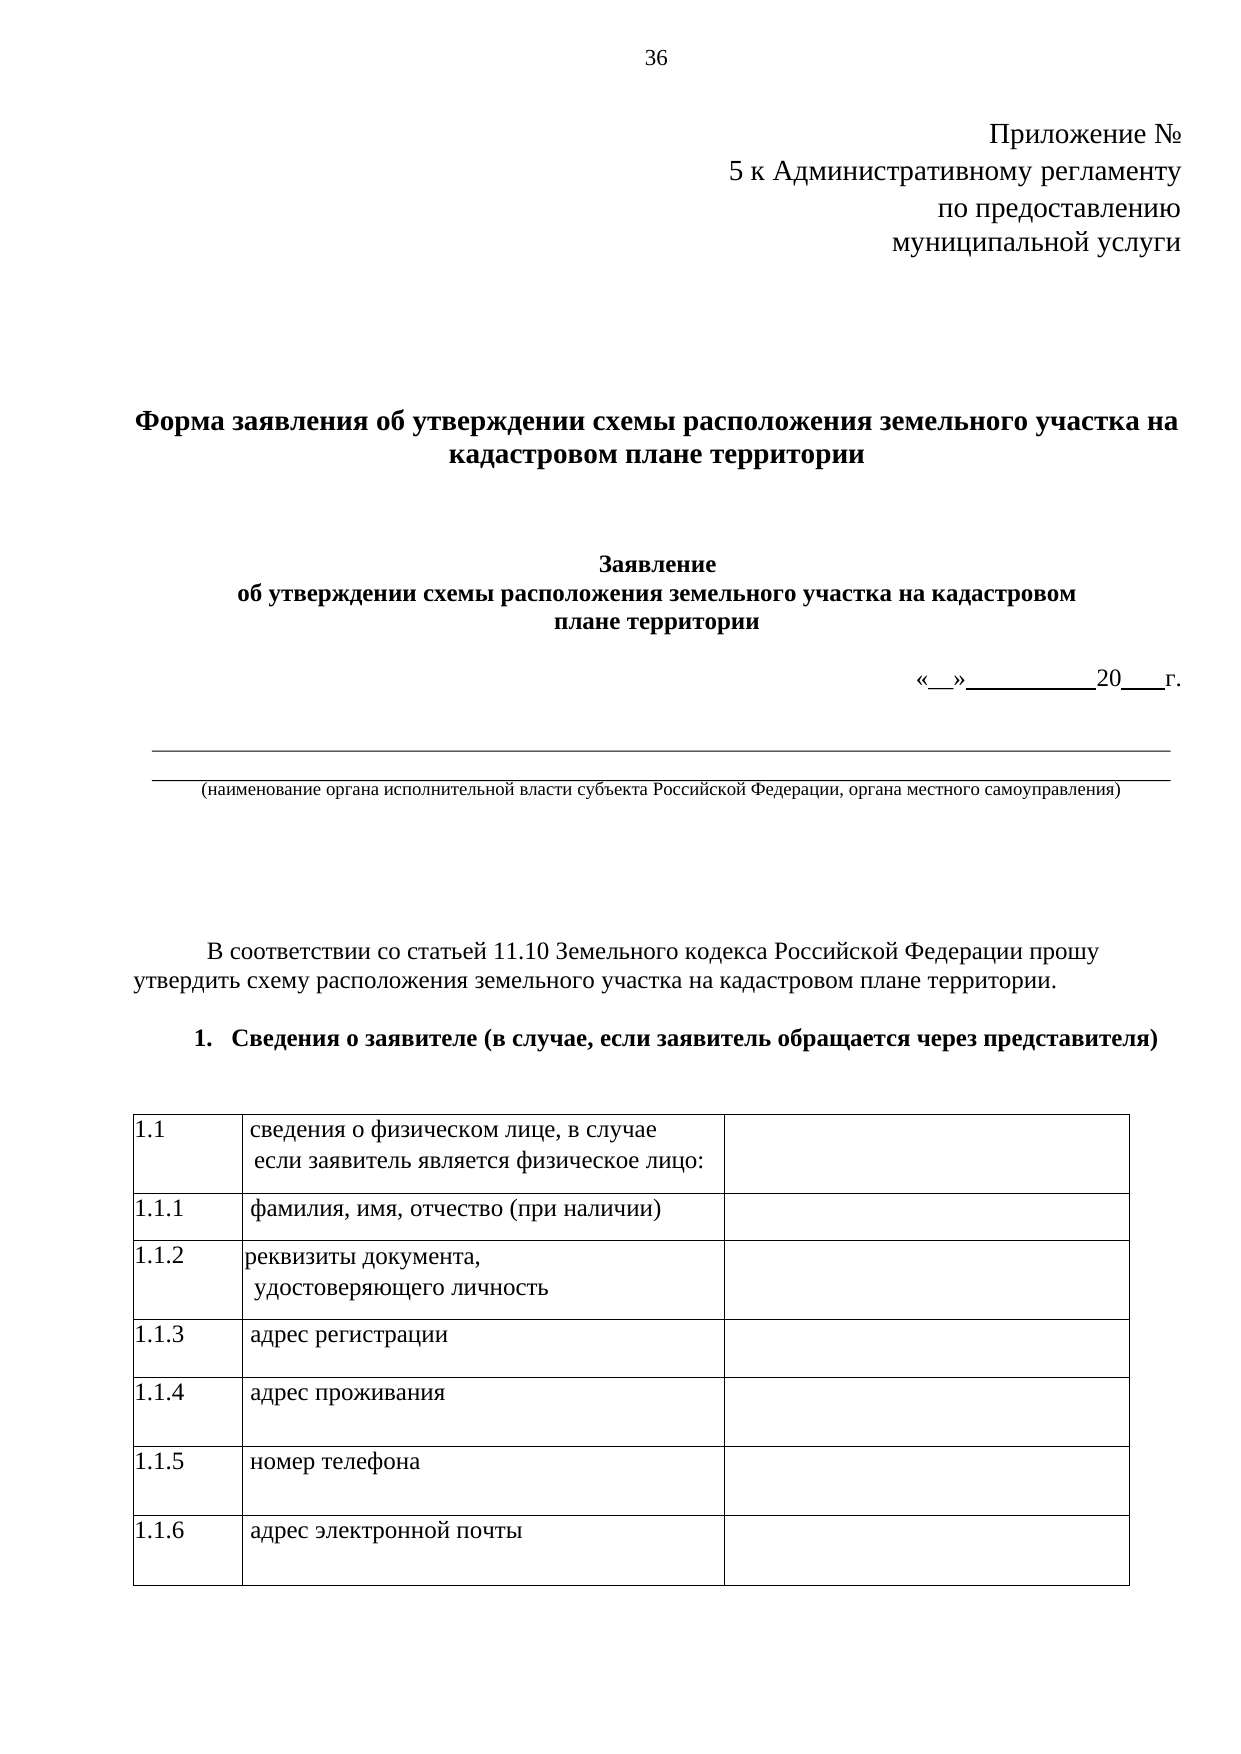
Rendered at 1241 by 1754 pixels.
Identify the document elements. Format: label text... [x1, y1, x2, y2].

table_cell фамилия, имя, отчество (при наличии) [243, 1194, 724, 1240]
table_cell [725, 1516, 1129, 1584]
list Сведения о заявителе (в случае, если заявитель обращается через представителя) [194, 1023, 1211, 1052]
table_cell адрес регистрации [243, 1320, 724, 1377]
table_header [725, 1115, 1129, 1192]
text Форма заявления об утверждении схемы расположения земельного участка на кадастровом плане территории [134, 403, 1179, 470]
table_cell 1.1.1 [134, 1194, 242, 1240]
text «__» 20 г. [119, 663, 1182, 692]
table_header сведения о физическом лице, в случае если заявитель является физическое лицо: [243, 1115, 724, 1192]
table_cell адрес электронной почты [243, 1516, 724, 1584]
text муниципальной услуги [119, 227, 1181, 257]
table_cell [725, 1320, 1129, 1377]
table_cell [725, 1447, 1129, 1515]
table_cell [725, 1378, 1129, 1446]
table_header 1.1 [134, 1115, 242, 1192]
text В соответствии со статьей 11.10 Земельного кодекса Российской Федерации прошу утвердить схему расположения земельного участка на кадастровом плане территории. [133, 936, 1101, 994]
text Заявление [135, 549, 1180, 578]
table_cell 1.1.6 [134, 1516, 242, 1584]
text об утверждении схемы расположения земельного участка на кадастровом плане территории [201, 578, 1112, 635]
table_cell 1.1.5 [134, 1447, 242, 1515]
table_cell 1.1.2 [134, 1241, 242, 1319]
table_cell [725, 1241, 1129, 1319]
table_cell адрес проживания [243, 1378, 724, 1446]
table_cell 1.1.3 [134, 1320, 242, 1377]
text Приложение № 5 к Административному регламенту по предоставлению [721, 117, 1182, 224]
table_cell номер телефона [243, 1447, 724, 1515]
table_cell [725, 1194, 1129, 1240]
table_cell реквизиты документа, удостоверяющего личность [243, 1241, 724, 1319]
table_cell 1.1.4 [134, 1378, 242, 1446]
text (наименование органа исполнительной власти субъекта Российской Федерации, органа местного самоуправления) [201, 773, 1211, 799]
